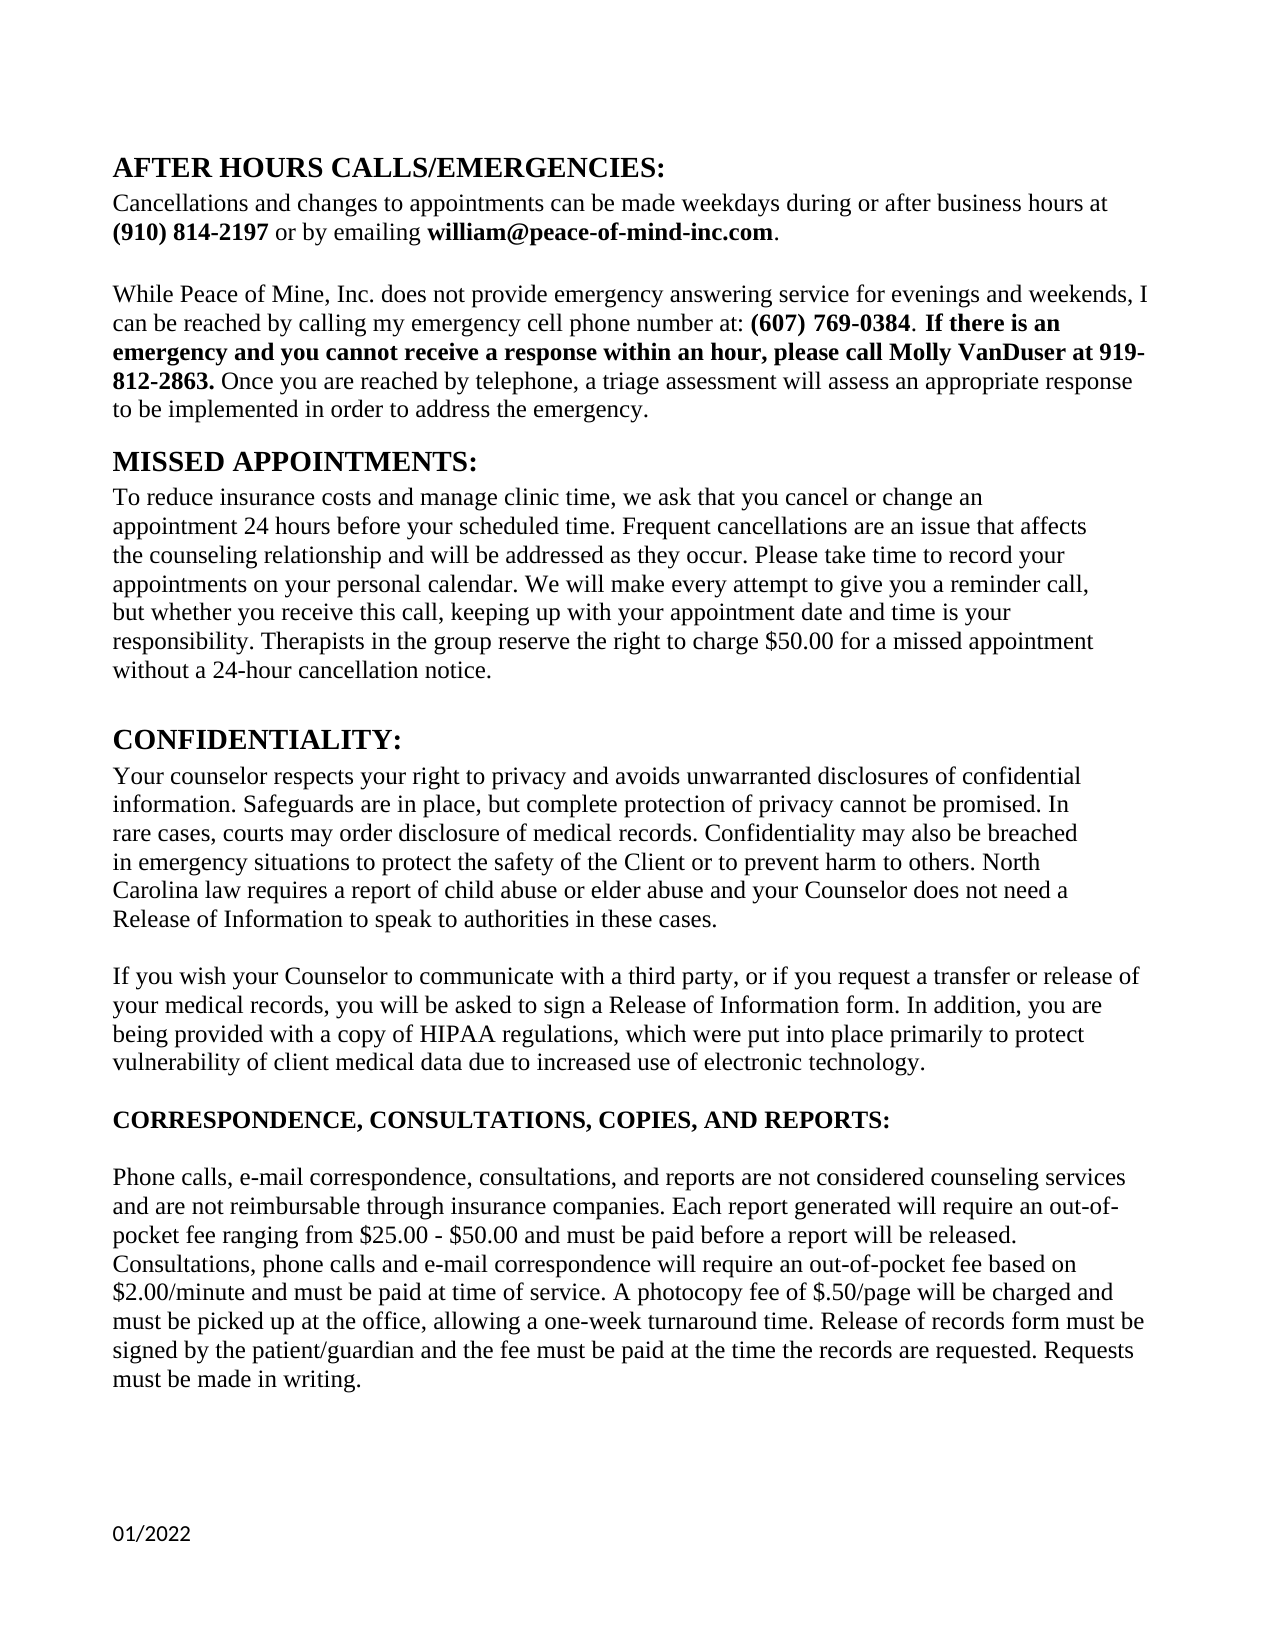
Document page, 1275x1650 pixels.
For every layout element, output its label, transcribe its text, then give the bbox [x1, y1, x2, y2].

text MISSED APPOINTMENTS: [112, 444, 1156, 478]
text CONFIDENTIALITY: [112, 722, 1102, 756]
text CORRESPONDENCE, CONSULTATIONS, COPIES, AND REPORTS: [112, 1105, 1155, 1134]
text If you wish your Counselor to communicate with a third party, or if you request a transfer or release of your medical records, you will be asked to sign a Release of Information form. In addition, you are being provided with a copy of HIPAA regulations, which were put into place primarily to protect vulnerability of client medical data due to increased use of electronic technology. [112, 961, 1155, 1076]
text AFTER HOURS CALLS/EMERGENCIES: [112, 150, 1164, 183]
text Phone calls, e-mail correspondence, consultations, and reports are not considered counseling services and are not reimbursable through insurance companies. Each report generated will require an out-of-pocket fee ranging from $25.00 - $50.00 and must be paid before a report will be released. Consultations, phone calls and e-mail correspondence will require an out-of-pocket fee based on $2.00/minute and must be paid at time of service. A photocopy fee of $.50/page will be charged and must be picked up at the office, allowing a one-week turnaround time. Release of records form must be signed by the patient/guardian and the fee must be paid at the time the records are requested. Requests must be made in writing. [112, 1162, 1155, 1392]
text To reduce insurance costs and manage clinic time, we ask that you cancel or change an appointment 24 hours before your scheduled time. Frequent cancellations are an issue that affects the counseling relationship and will be addressed as they occur. Please take time to record your appointments on your personal calendar. We will make every attempt to give you a reminder call, but whether you receive this call, keeping up with your appointment date and time is your responsibility. Therapists in the group reserve the right to charge $50.00 for a missed appointment without a 24-hour cancellation notice. [112, 482, 1102, 684]
text Cancellations and changes to appointments can be made weekdays during or after business hours at (910) 814-2197 or by emailing william@peace-of-mind-inc.com. [112, 188, 1164, 246]
text While Peace of Mine, Inc. does not provide emergency answering service for evenings and weekends, I can be reached by calling my emergency cell phone number at: (607) 769-0384. If there is an emergency and you cannot receive a response within an hour, please call Molly VanDuser at 919-812-2863. Once you are reached by telephone, a triage assessment will assess an appropriate response to be implemented in order to address the emergency. [112, 279, 1156, 423]
text Your counselor respects your right to privacy and avoids unwarranted disclosures of confidential information. Safeguards are in place, but complete protection of privacy cannot be promised. In rare cases, courts may order disclosure of medical records. Confidentiality may also be breached in emergency situations to protect the safety of the Client or to prevent harm to others. North Carolina law requires a report of child abuse or elder abuse and your Counselor does not need a Release of Information to speak to authorities in these cases. [112, 761, 1095, 933]
